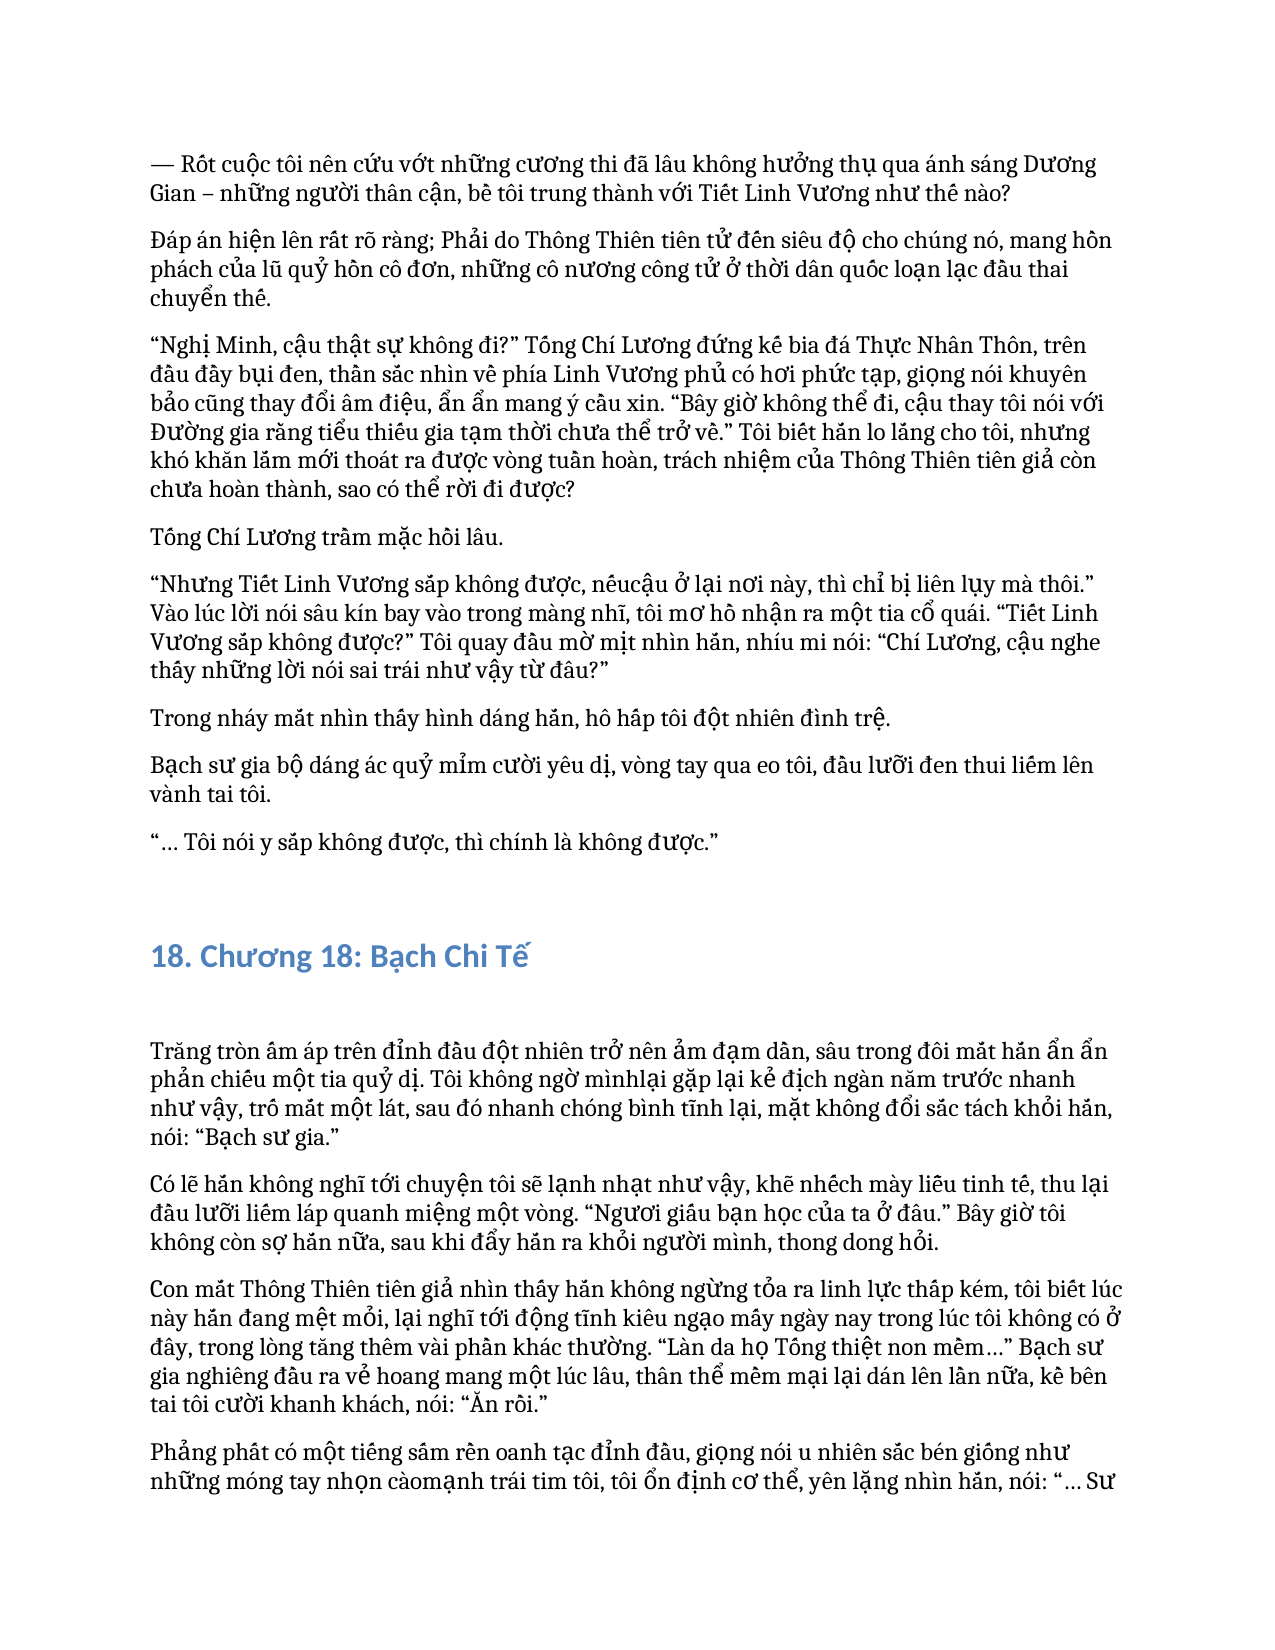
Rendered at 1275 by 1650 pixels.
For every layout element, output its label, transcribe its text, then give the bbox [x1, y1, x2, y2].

text Bạch sư gia bộ dáng ác quỷ mỉm cười yêu dị, vòng tay qua eo tôi, đầu lưỡi đen thui liếm lên vành tai tôi. [150, 751, 1125, 809]
text Đáp án hiện lên rất rõ ràng; Phải do Thông Thiên tiên tử đến siêu độ cho chúng nó, mang hồn phách của lũ quỷ hồn cô đơn, những cô nương công tử ở thời dân quốc loạn lạc đầu thai chuyển thế. [150, 226, 1125, 312]
text — Rốt cuộc tôi nên cứu vớt những cương thi đã lâu không hưởng thụ qua ánh sáng Dương Gian – những người thân cận, bề tôi trung thành với Tiết Linh Vương như thế nào? [150, 150, 1125, 207]
text Trăng tròn ấm áp trên đỉnh đầu đột nhiên trở nên ảm đạm dần, sâu trong đôi mắt hắn ẩn ẩn phản chiếu một tia quỷ dị. Tôi không ngờ mìnhlại gặp lại kẻ địch ngàn năm trước nhanh như vậy, trố mắt một lát, sau đó nhanh chóng bình tĩnh lại, mặt không đổi sắc tách khỏi hắn, nói: “Bạch sư gia.” [150, 979, 1125, 1152]
text “… Tôi nói y sắp không được, thì chính là không được.” [150, 827, 1125, 914]
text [150, 1438, 1125, 1495]
text Con mắt Thông Thiên tiên giả nhìn thấy hắn không ngừng tỏa ra linh lực thấp kém, tôi biết lúc này hắn đang mệt mỏi, lại nghĩ tới động tĩnh kiêu ngạo mấy ngày nay trong lúc tôi không có ở đây, trong lòng tăng thêm vài phần khác thường. “Làn da họ Tống thiệt non mềm…” Bạch sư gia nghiêng đầu ra vẻ hoang mang một lúc lâu, thân thể mềm mại lại dán lên lần nữa, kề bên tai tôi cười khanh khách, nói: “Ăn rồi.” [150, 1275, 1125, 1419]
text “Nghị Minh, cậu thật sự không đi?” Tống Chí Lương đứng kế bia đá Thực Nhân Thôn, trên đầu đầy bụi đen, thần sắc nhìn về phía Linh Vương phủ có hơi phức tạp, giọng nói khuyên bảo cũng thay đổi âm điệu, ẩn ẩn mang ý cầu xin. “Bây giờ không thể đi, cậu thay tôi nói với Đường gia rằng tiểu thiếu gia tạm thời chưa thể trở về.” Tôi biết hắn lo lắng cho tôi, nhưng khó khăn lắm mới thoát ra được vòng tuần hoàn, trách nhiệm của Thông Thiên tiên giả còn chưa hoàn thành, sao có thể rời đi được? [150, 331, 1125, 504]
text Trong nháy mắt nhìn thấy hình dáng hắn, hô hấp tôi đột nhiên đình trệ. [150, 704, 1125, 732]
text “Nhưng Tiết Linh Vương sắp không được, nếucậu ở lại nơi này, thì chỉ bị liên lụy mà thôi.” Vào lúc lời nói sâu kín bay vào trong màng nhĩ, tôi mơ hồ nhận ra một tia cổ quái. “Tiết Linh Vương sắp không được?” Tôi quay đầu mờ mịt nhìn hắn, nhíu mi nói: “Chí Lương, cậu nghe thấy những lời nói sai trái như vậy từ đâu?” [150, 570, 1125, 685]
text Có lẽ hắn không nghĩ tới chuyện tôi sẽ lạnh nhạt như vậy, khẽ nhếch mày liễu tinh tế, thu lại đầu lưỡi liếm láp quanh miệng một vòng. “Ngươi giấu bạn học của ta ở đâu.” Bây giờ tôi không còn sợ hắn nữa, sau khi đẩy hắn ra khỏi người mình, thong dong hỏi. [150, 1170, 1125, 1257]
text Tống Chí Lương trầm mặc hồi lâu. [150, 522, 1125, 551]
subtitle 18. Chương 18: Bạch Chi Tế [150, 934, 1125, 975]
